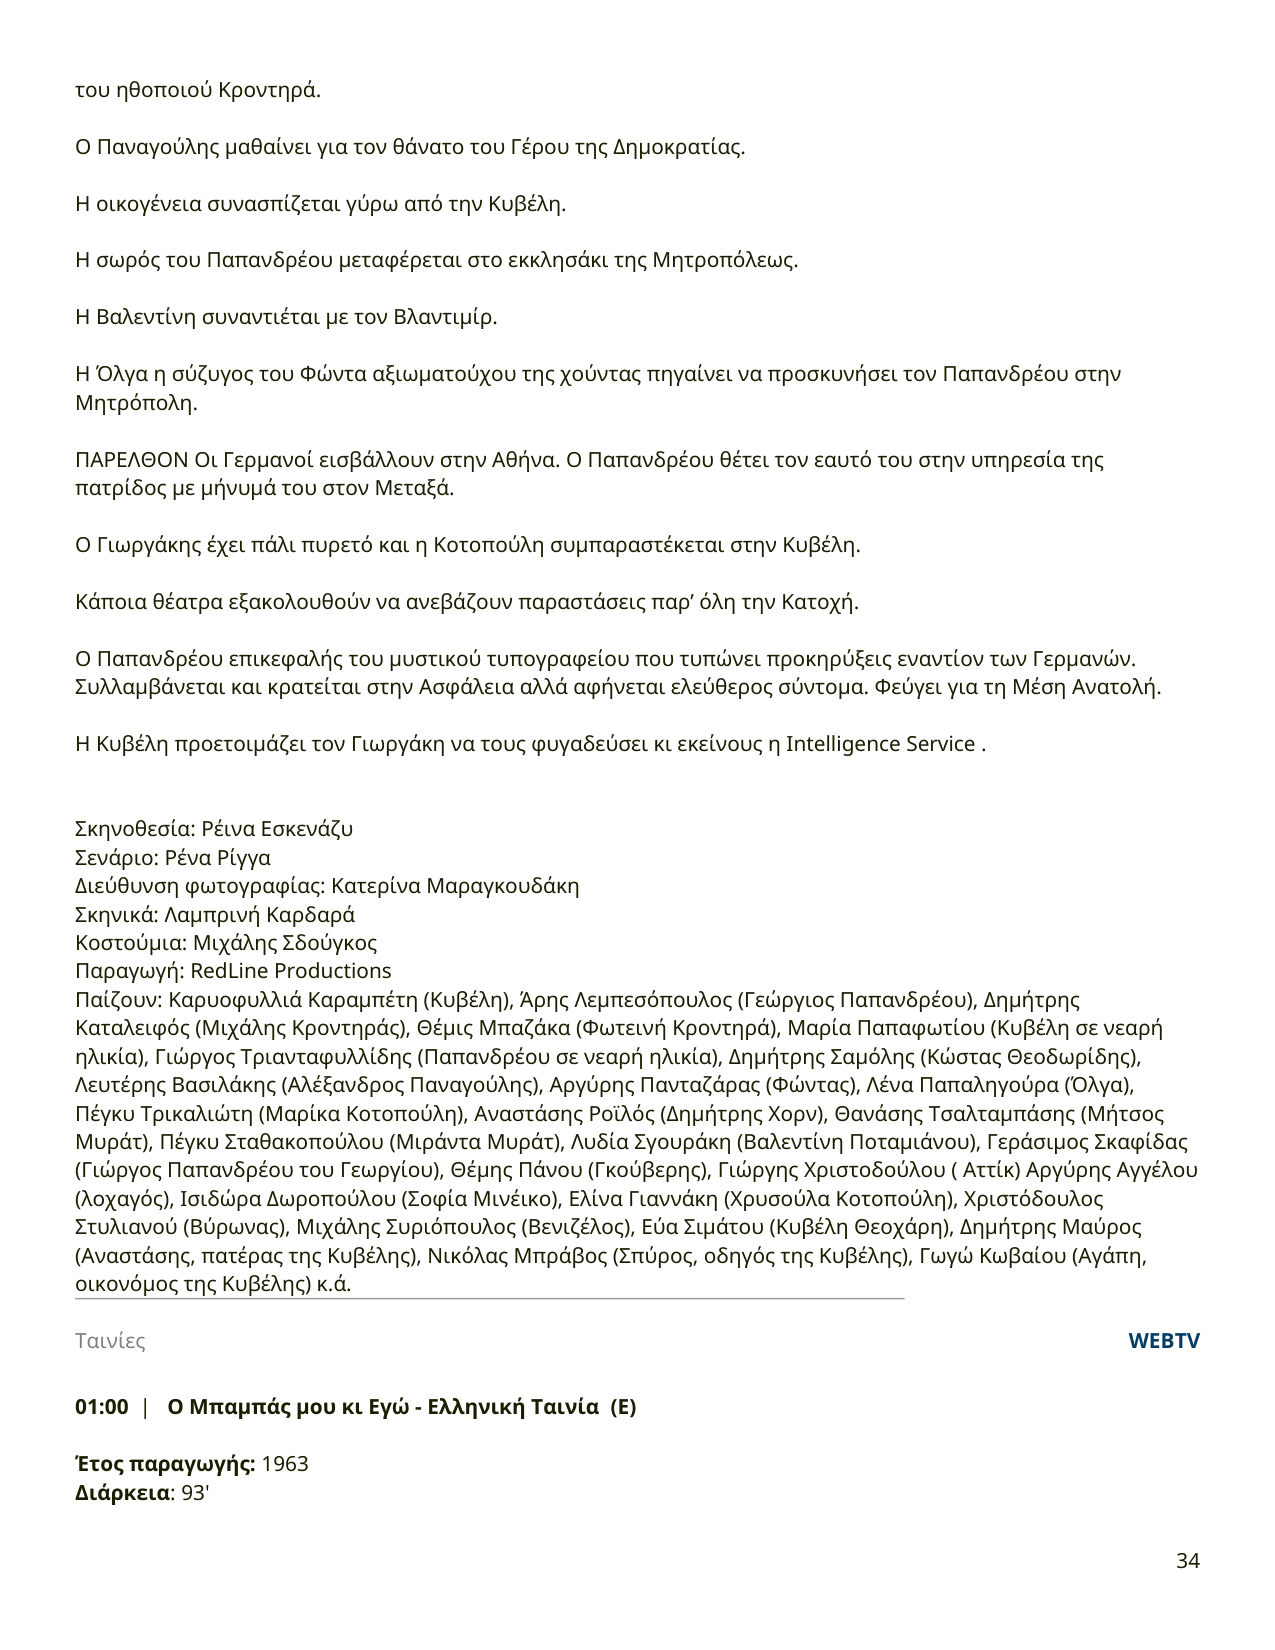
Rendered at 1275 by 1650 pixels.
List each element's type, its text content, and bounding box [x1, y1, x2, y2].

table_header Ταινίες [75, 1327, 637, 1355]
table_header WEBTV [638, 1327, 1200, 1355]
text Σκηνοθεσία: Ρέινα Εσκενάζυ Σενάριο: Ρένα Ρίγγα Διεύθυνση φωτογραφίας: Κατερίνα Μαραγκουδάκη Σκηνικά: Λαμπρινή Καρδαρά Κοστούμια: Μιχάλης Σδούγκος Παραγωγή: RedLine Productions Παίζουν: Καρυοφυλλιά Καραμπέτη (Κυβέλη), Άρης Λεμπεσόπουλος (Γεώργιος Παπανδρέου), Δημήτρης Καταλειφός (Μιχάλης Κροντηράς), Θέμις Μπαζάκα (Φωτεινή Κροντηρά), Μαρία Παπαφωτίου (Κυβέλη σε νεαρή ηλικία), Γιώργος Τριανταφυλλίδης (Παπανδρέου σε νεαρή ηλικία), Δημήτρης Σαμόλης (Κώστας Θεοδωρίδης), Λευτέρης Βασιλάκης (Αλέξανδρος Παναγούλης), Αργύρης Πανταζάρας (Φώντας), Λένα Παπαληγούρα (Όλγα), Πέγκυ Τρικαλιώτη (Μαρίκα Κοτοπούλη), Αναστάσης Ροϊλός (Δημήτρης Χορν), Θανάσης Τσαλταμπάσης (Μήτσος Μυράτ), Πέγκυ Σταθακοπούλου (Μιράντα Μυράτ), Λυδία Σγουράκη (Βαλεντίνη Ποταμιάνου), Γεράσιμος Σκαφίδας (Γιώργος Παπανδρέου του Γεωργίου), Θέμης Πάνου (Γκούβερης), Γιώργης Χριστοδούλου ( Αττίκ) Αργύρης Αγγέλου (λοχαγός), Ισιδώρα Δωροπούλου (Σοφία Μινέικο), Ελίνα Γιαννάκη (Χρυσούλα Κοτοπούλη), Χριστόδουλος Στυλιανού (Βύρωνας), Μιχάλης Συριόπουλος (Βενιζέλος), Εύα Σιμάτου (Κυβέλη Θεοχάρη), Δημήτρης Μαύρος (Αναστάσης, πατέρας της Κυβέλης), Νικόλας Μπράβος (Σπύρος, οδηγός της Κυβέλης), Γωγώ Κωβαίου (Αγάπη, οικονόμος της Κυβέλης) κ.ά. [75, 757, 1200, 1298]
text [75, 75, 1200, 757]
text 01:00 | Ο Μπαμπάς μου κι Εγώ - Ελληνική Ταινία (E) Έτος παραγωγής: 1963 Διάρκεια: 93' [75, 1355, 1200, 1506]
